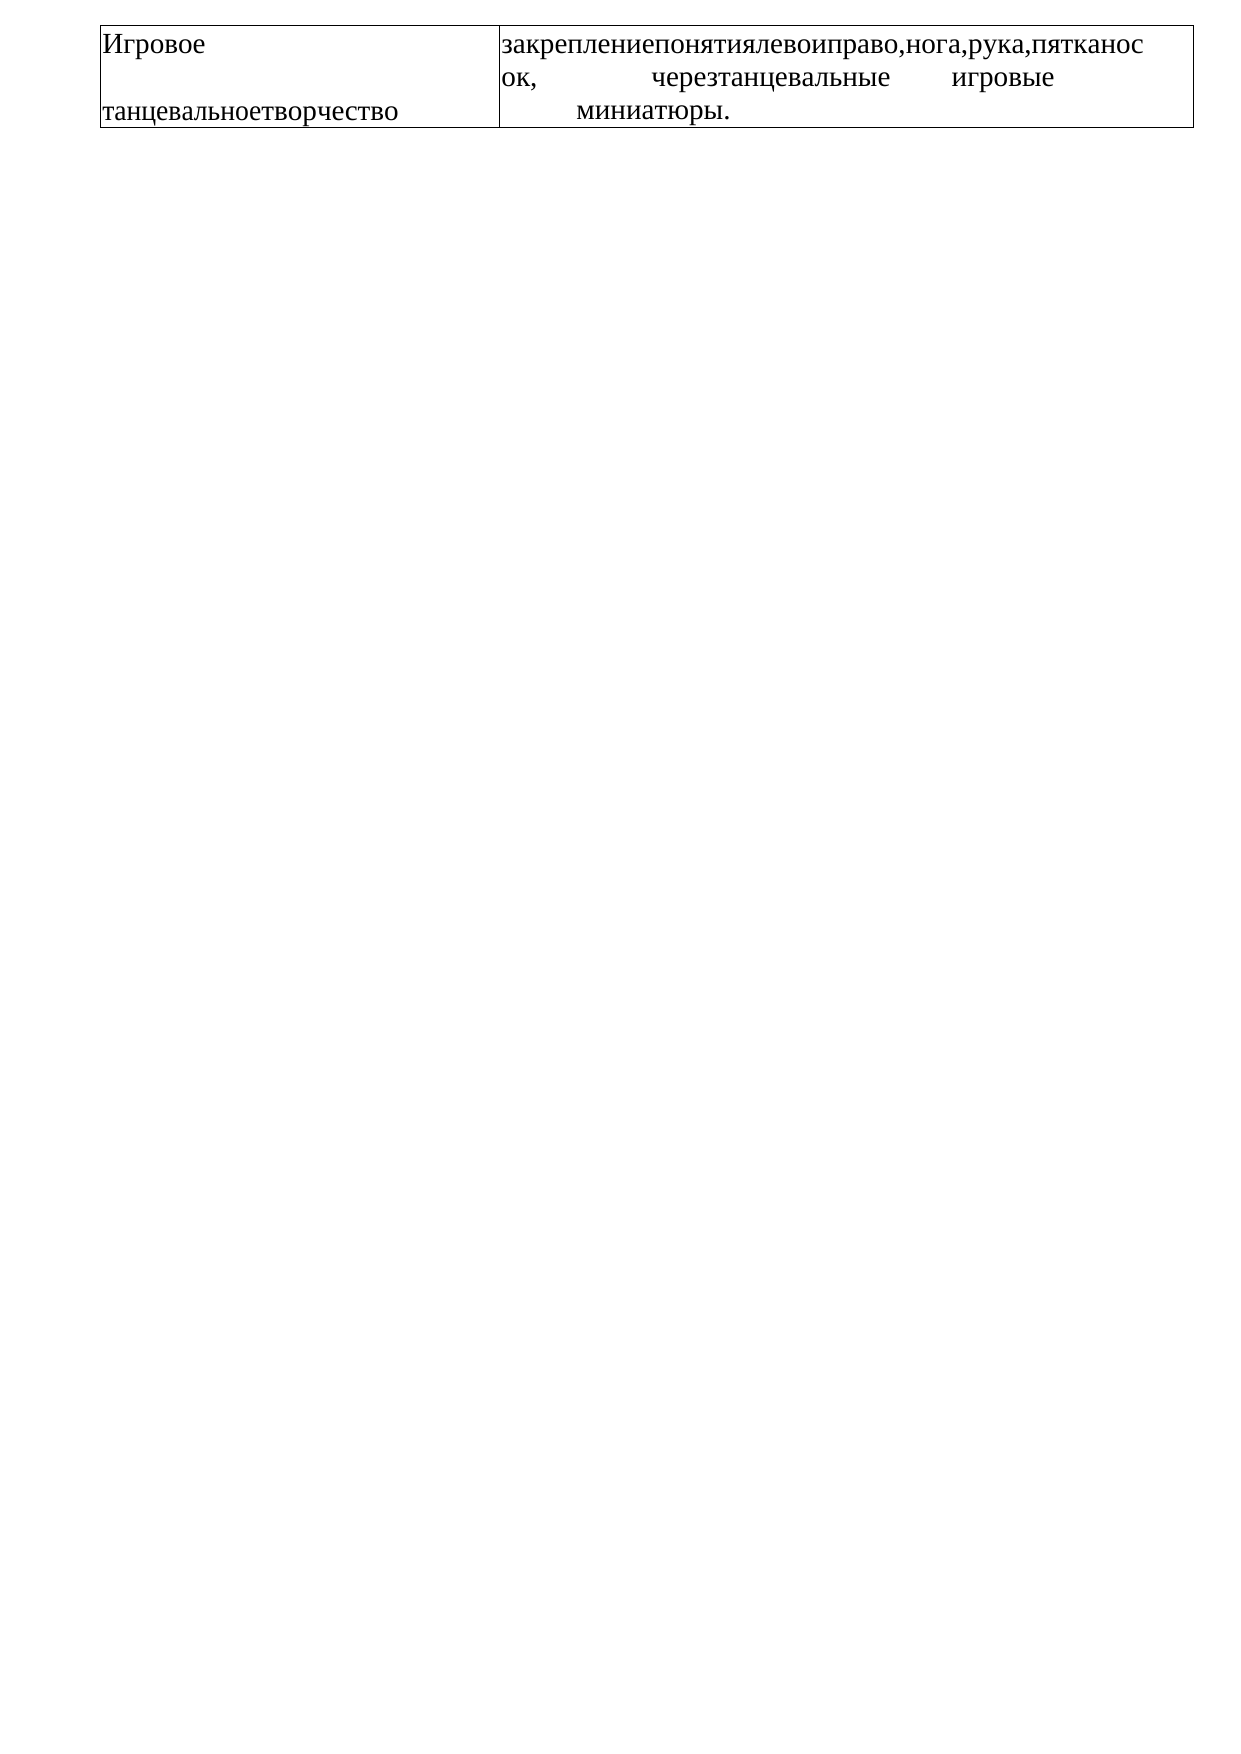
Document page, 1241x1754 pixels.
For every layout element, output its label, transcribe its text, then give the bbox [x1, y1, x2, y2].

table_cell Игровое танцевальноетворчество [101, 26, 499, 127]
table_cell закреплениепонятиялевоиправо,нога,рука,пятканосок, черезтанцевальные игровые миниатюры. [500, 26, 1193, 127]
